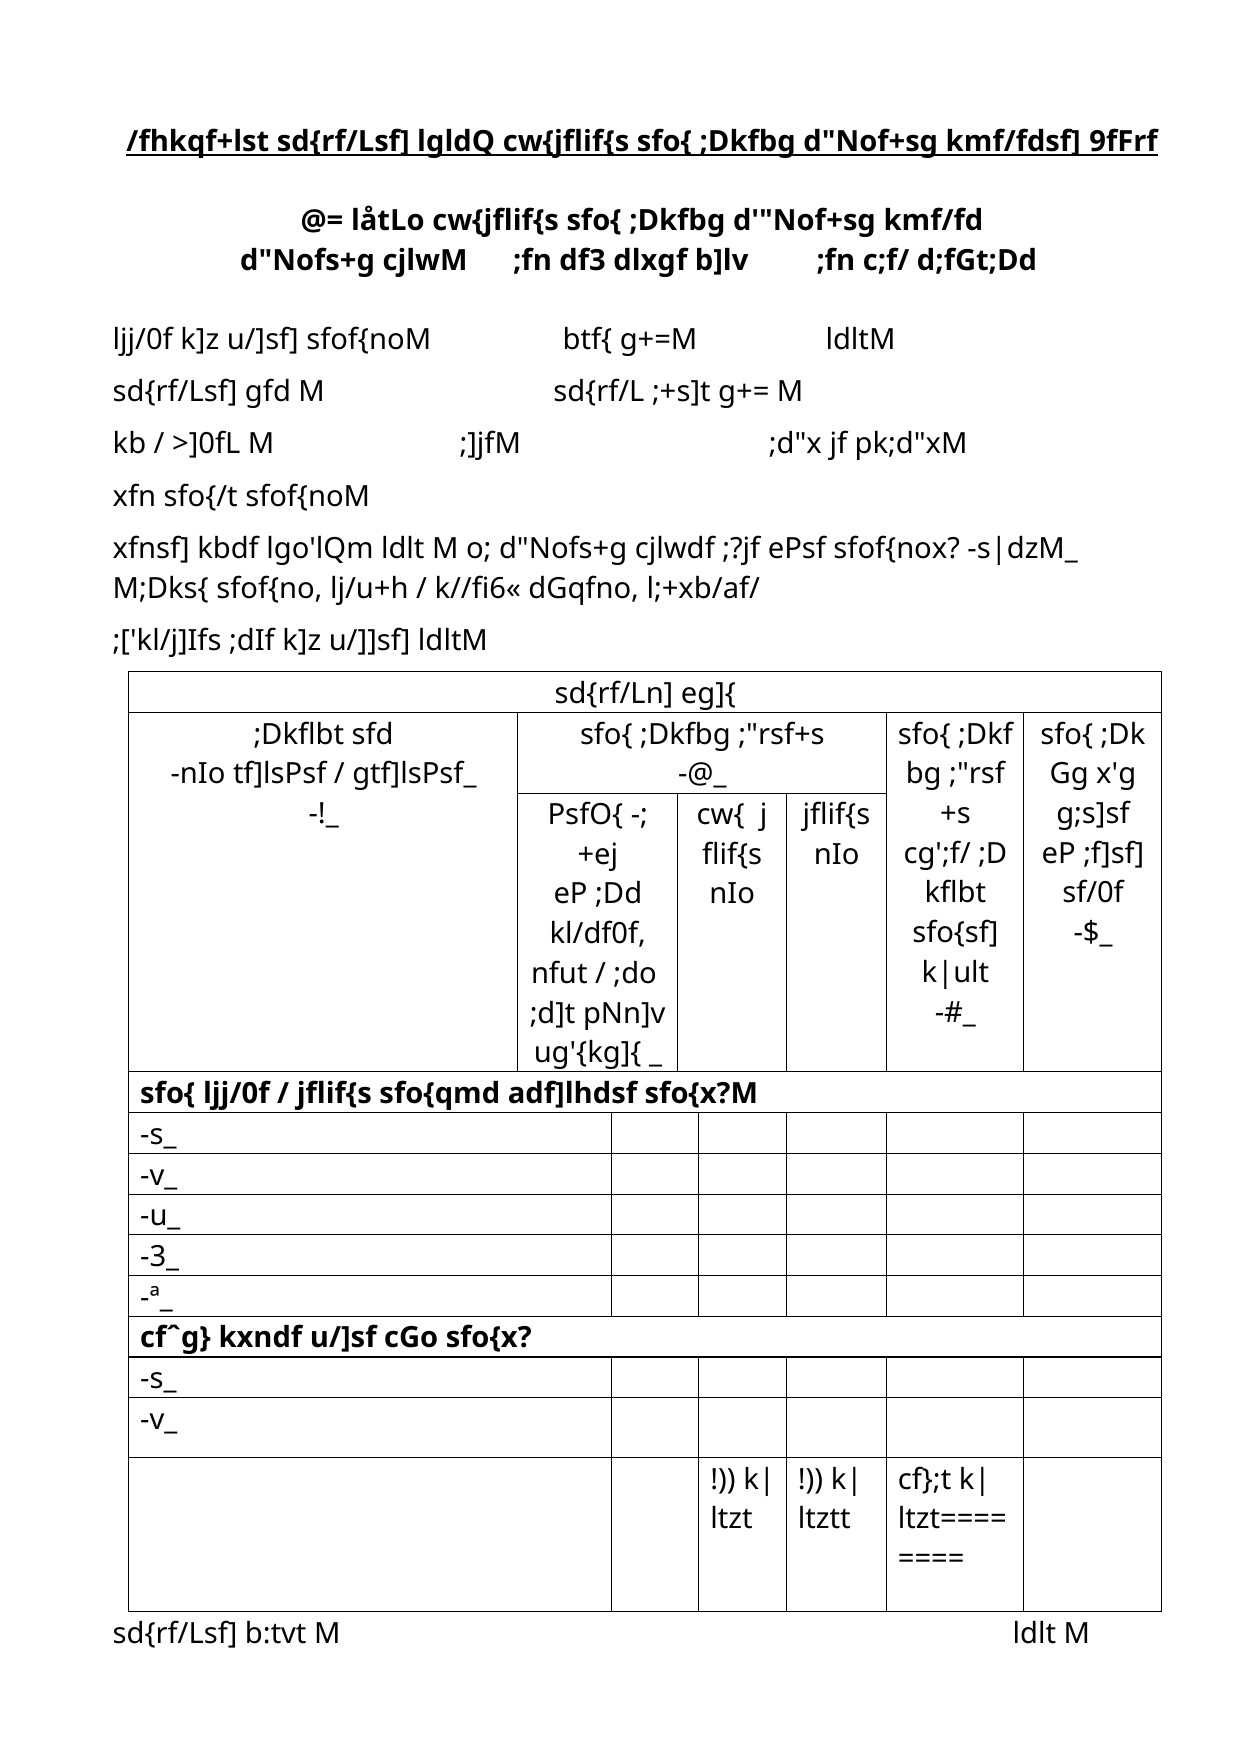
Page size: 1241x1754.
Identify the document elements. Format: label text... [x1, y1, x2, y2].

table_cell cfˆg} kxndf u/]sf cGo sfo{x? [129, 1317, 1161, 1356]
text sd{rf/Lsf] gfd M sd{rf/L ;+s]t g+= M [112, 371, 1165, 410]
table_cell [787, 1358, 886, 1397]
table_cell [887, 1113, 1023, 1153]
table_cell [787, 1235, 886, 1275]
text d"Nofs+g cjlwM ;fn df3 dlxgf b]lv ;fn c;f/ d;fGt;Dd [112, 239, 1165, 279]
table_cell [1024, 1276, 1161, 1316]
table_cell [787, 1154, 886, 1193]
table_cell [612, 1358, 698, 1397]
table_cell sfo{ ljj/0f / jflif{s sfo{qmd adf]lhdsf sfo{x?M [129, 1072, 1161, 1112]
table_header sd{rf/Ln] eg]{ [129, 672, 1161, 712]
text kb / >]0fL M ;]jfM ;d"x jf pk;d"xM [112, 423, 1165, 462]
text ;['kl/j]Ifs ;dIf k]z u/]]sf] ldltM [112, 619, 1165, 659]
text @= låtLo cw{jflif{s sfo{ ;Dkfbg d'"Nof+sg kmf/fd [118, 199, 1165, 239]
text xfn sfo{/t sfof{noM [112, 475, 1165, 515]
table_cell [1024, 1398, 1161, 1457]
table_cell -u_ [129, 1195, 611, 1234]
table_cell [1024, 1195, 1161, 1234]
table_cell PsfO{ -;+ej eP ;Dd kl/df0f, nfut / ;do ;d]t pNn]v ug'{kg]{ _ [518, 794, 677, 1071]
table_cell [1024, 1458, 1161, 1611]
table_cell [1024, 1235, 1161, 1275]
table_cell [612, 1235, 698, 1275]
table_cell [887, 1276, 1023, 1316]
table_cell [699, 1358, 786, 1397]
table_cell sfo{ ;Dkfbg ;"rsf+s cg';f/ ;Dkflbt sfo{sf] k|ult -#_ [887, 713, 1023, 1071]
table_cell [699, 1235, 786, 1275]
table_cell -v_ [129, 1154, 611, 1193]
table_cell [699, 1398, 786, 1457]
table_cell sfo{ ;DkGg x'g g;s]sf eP ;f]sf] sf/0f -$_ [1024, 713, 1161, 1071]
table_cell [612, 1154, 698, 1193]
table_cell ;Dkflbt sfd -nIo tf]lsPsf / gtf]lsPsf_ -!_ [129, 713, 517, 1071]
table_cell cf};t k|ltzt======== [887, 1458, 1023, 1611]
table_cell [612, 1195, 698, 1234]
table_cell [887, 1195, 1023, 1234]
text sd{rf/Lsf] b:tvt M ldlt M [112, 1612, 1165, 1652]
table_cell -v_ [129, 1398, 611, 1457]
table_cell [787, 1398, 886, 1457]
table_cell [699, 1195, 786, 1234]
table_cell -ª_ [129, 1276, 611, 1316]
text /fhkqf+lst sd{rf/Lsf] lgldQ cw{jflif{s sfo{ ;Dkfbg d"Nof+sg kmf/fdsf] 9fFrf [112, 120, 1165, 160]
table_cell [787, 1276, 886, 1316]
table_cell [887, 1358, 1023, 1397]
table_cell [887, 1154, 1023, 1193]
table_cell !)) k|ltztt [787, 1458, 886, 1611]
table_cell [699, 1154, 786, 1193]
table_cell [787, 1113, 886, 1153]
table_cell [887, 1398, 1023, 1457]
text ljj/0f k]z u/]sf] sfof{noM btf{ g+=M ldltM [112, 318, 1165, 358]
table_cell cw{ jflif{s nIo [678, 794, 786, 1071]
table_cell [699, 1113, 786, 1153]
table_cell [1024, 1358, 1161, 1397]
table_cell [1024, 1113, 1161, 1153]
table_cell [129, 1458, 611, 1611]
table_cell [612, 1398, 698, 1457]
table_cell jflif{s nIo [787, 794, 886, 1071]
table_cell [887, 1235, 1023, 1275]
table_cell [612, 1276, 698, 1316]
table_cell [612, 1458, 698, 1611]
table_cell [699, 1276, 786, 1316]
table_cell [787, 1195, 886, 1234]
table_cell !)) k|ltzt [699, 1458, 786, 1611]
table_cell [1024, 1154, 1161, 1193]
table_cell -s_ [129, 1358, 611, 1397]
table_cell -s_ [129, 1113, 611, 1153]
table_cell -3_ [129, 1235, 611, 1275]
text xfnsf] kbdf lgo'lQm ldlt M o; d"Nofs+g cjlwdf ;?jf ePsf sfof{nox? -s|dzM_ M;Dks{ sfof{no, lj/u+h / k//fi6« dGqfno, l;+xb/af/ [112, 527, 1165, 607]
table_cell [612, 1113, 698, 1153]
table_cell sfo{ ;Dkfbg ;"rsf+s -@_ [518, 713, 886, 792]
